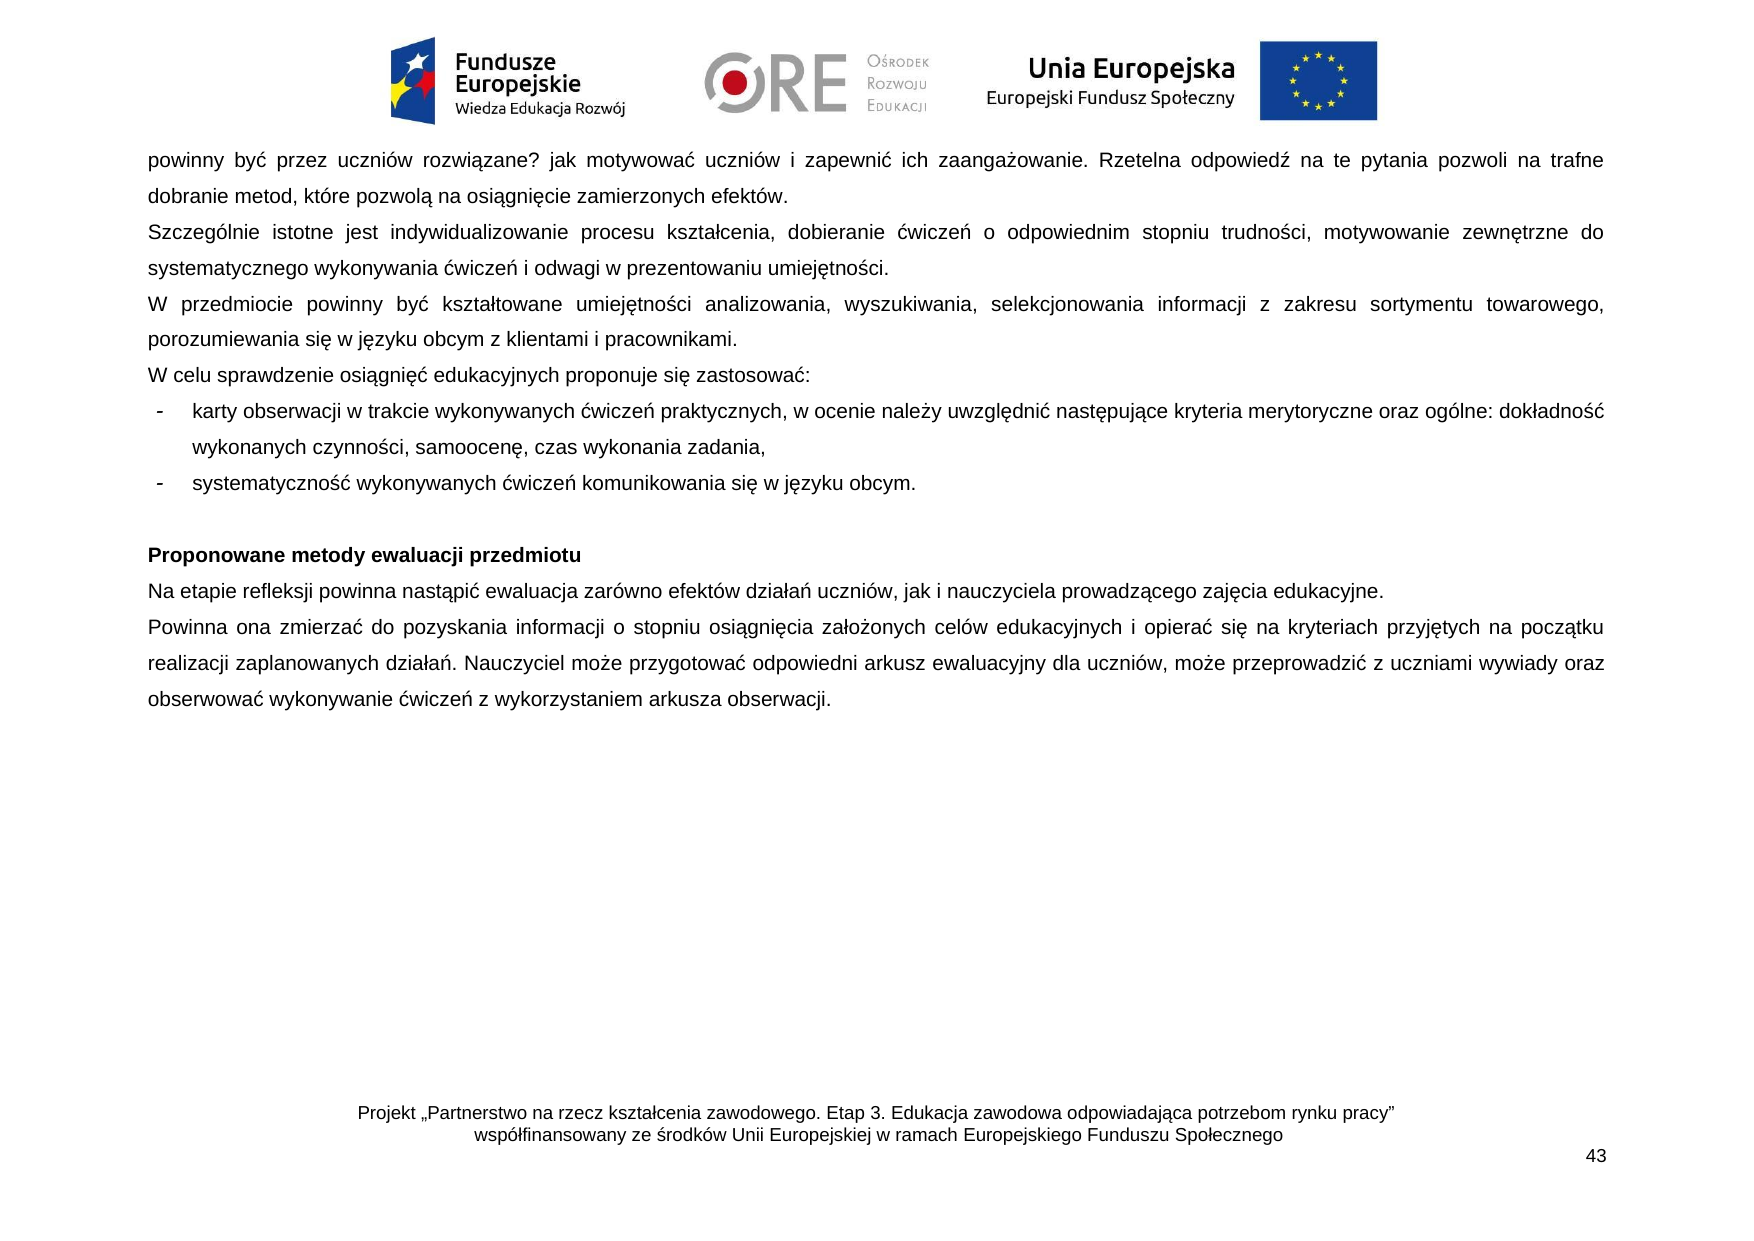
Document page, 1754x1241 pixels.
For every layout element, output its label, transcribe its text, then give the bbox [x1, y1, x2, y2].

list systematyczność wykonywanych ćwiczeń komunikowania się w języku obcym. [154, 471, 1606, 495]
text W celu sprawdzenie osiągnięć edukacyjnych proponuje się zastosować: [148, 363, 1606, 387]
picture [369, 15, 1404, 146]
text Powinna ona zmierzać do pozyskania informacji o stopniu osiągnięcia założonych celów edukacyjnych i opierać się na kryteriach przyjętych na początku realizacji zaplanowanych działań. Nauczyciel może przygotować odpowiedni arkusz ewaluacyjny dla uczniów, może przeprowadzić z uczniami wywiady oraz obserwować wykonywanie ćwiczeń z wykorzystaniem arkusza obserwacji. [148, 615, 1606, 711]
list karty obserwacji w trakcie wykonywanych ćwiczeń praktycznych, w ocenie należy uwzględnić następujące kryteria merytoryczne oraz ogólne: dokładność wykonanych czynności, samoocenę, czas wykonania zadania, [154, 399, 1606, 459]
text W przedmiocie powinny być kształtowane umiejętności analizowania, wyszukiwania, selekcjonowania informacji z zakresu sortymentu towarowego, porozumiewania się w języku obcym z klientami i pracownikami. [148, 291, 1606, 351]
text Proponowane metody ewaluacji przedmiotu [148, 543, 1606, 567]
text Na etapie refleksji powinna nastąpić ewaluacja zarówno efektów działań uczniów, jak i nauczyciela prowadzącego zajęcia edukacyjne. [148, 579, 1606, 603]
text Szczególnie istotne jest indywidualizowanie procesu kształcenia, dobieranie ćwiczeń o odpowiednim stopniu trudności, motywowanie zewnętrzne do systematycznego wykonywania ćwiczeń i odwagi w prezentowaniu umiejętności. [148, 219, 1606, 279]
